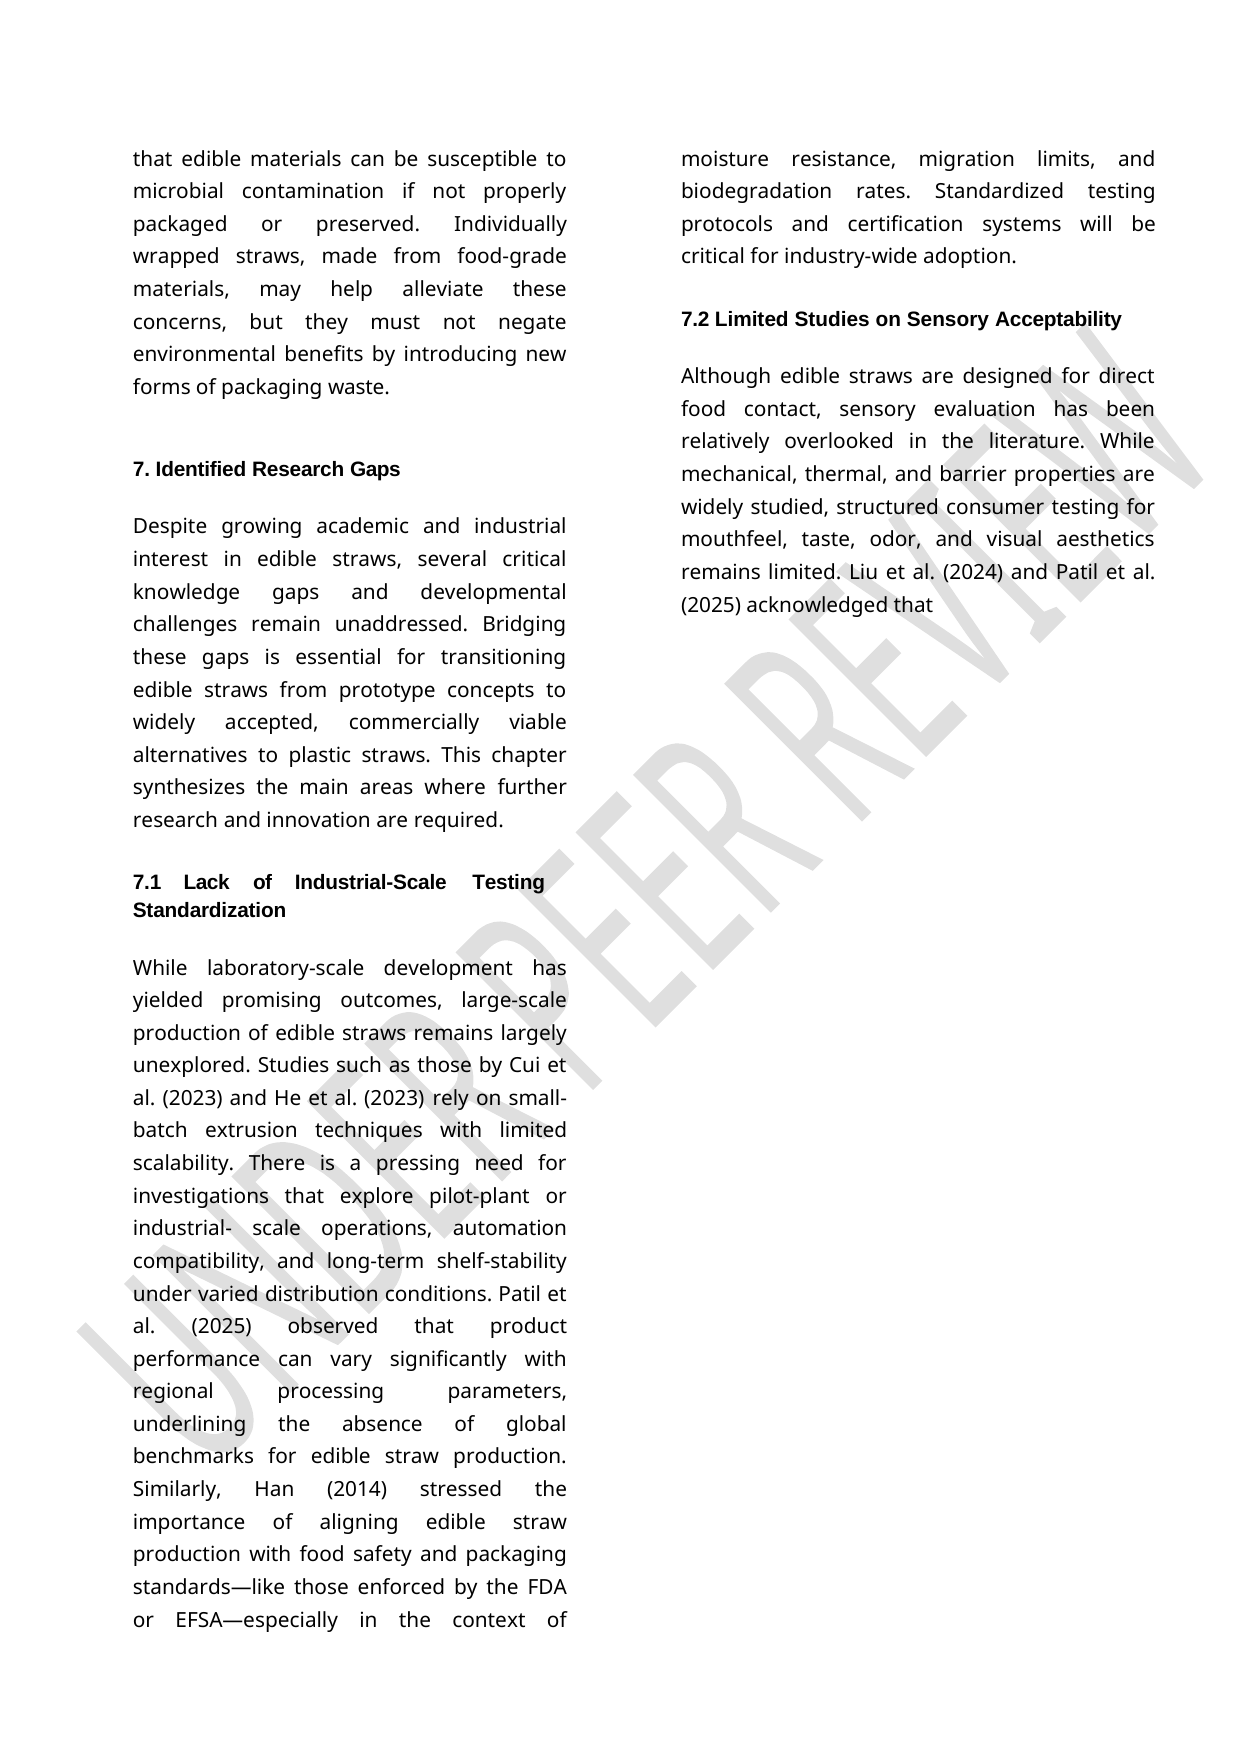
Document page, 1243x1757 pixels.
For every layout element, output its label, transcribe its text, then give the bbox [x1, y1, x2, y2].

text Despite growing academic and industrial interest in edible straws, several critical knowledge gaps and developmental challenges remain unaddressed. Bridging these gaps is essential for transitioning edible straws from prototype concepts to widely accepted, commercially viable alternatives to plastic straws. This chapter synthesizes the main areas where further research and innovation are required. [133, 512, 567, 833]
text While laboratory-scale development has yielded promising outcomes, large-scale production of edible straws remains largely unexplored. Studies such as those by Cui et al. (2023) and He et al. (2023) rely on small-batch extrusion techniques with limited scalability. There is a pressing need for investigations that explore pilot-plant or industrial- scale operations, automation compatibility, and long-term shelf-stability under varied distribution conditions. Patil et al. (2025) observed that product performance can vary significantly with regional processing parameters, underlining the absence of global benchmarks for edible straw production. Similarly, Han (2014) stressed the importance of aligning edible straw production with food safety and packaging standards—like those enforced by the FDA or EFSA—especially in the context of moisture resistance, migration limits, and biodegradation rates. Standardized testing protocols and certification systems will be critical for industry-wide adoption. [133, 953, 567, 1633]
text Although edible straws are designed for direct food contact, sensory evaluation has been relatively overlooked in the literature. While mechanical, thermal, and barrier properties are widely studied, structured consumer testing for mouthfeel, taste, odor, and visual aesthetics remains limited. Liu et al. (2024) and Patil et al. (2025) acknowledged that [681, 361, 1155, 618]
text that edible materials can be susceptible to microbial contamination if not properly packaged or preserved. Individually wrapped straws, made from food-grade materials, may help alleviate these concerns, but they must not negate environmental benefits by introducing new forms of packaging waste. [133, 144, 567, 400]
subtitle Limited Studies on Sensory Acceptability [681, 306, 1198, 330]
subtitle Identified Research Gaps [133, 457, 610, 481]
subtitle Lack of Industrial-Scale Testing and Standardization [133, 870, 564, 922]
